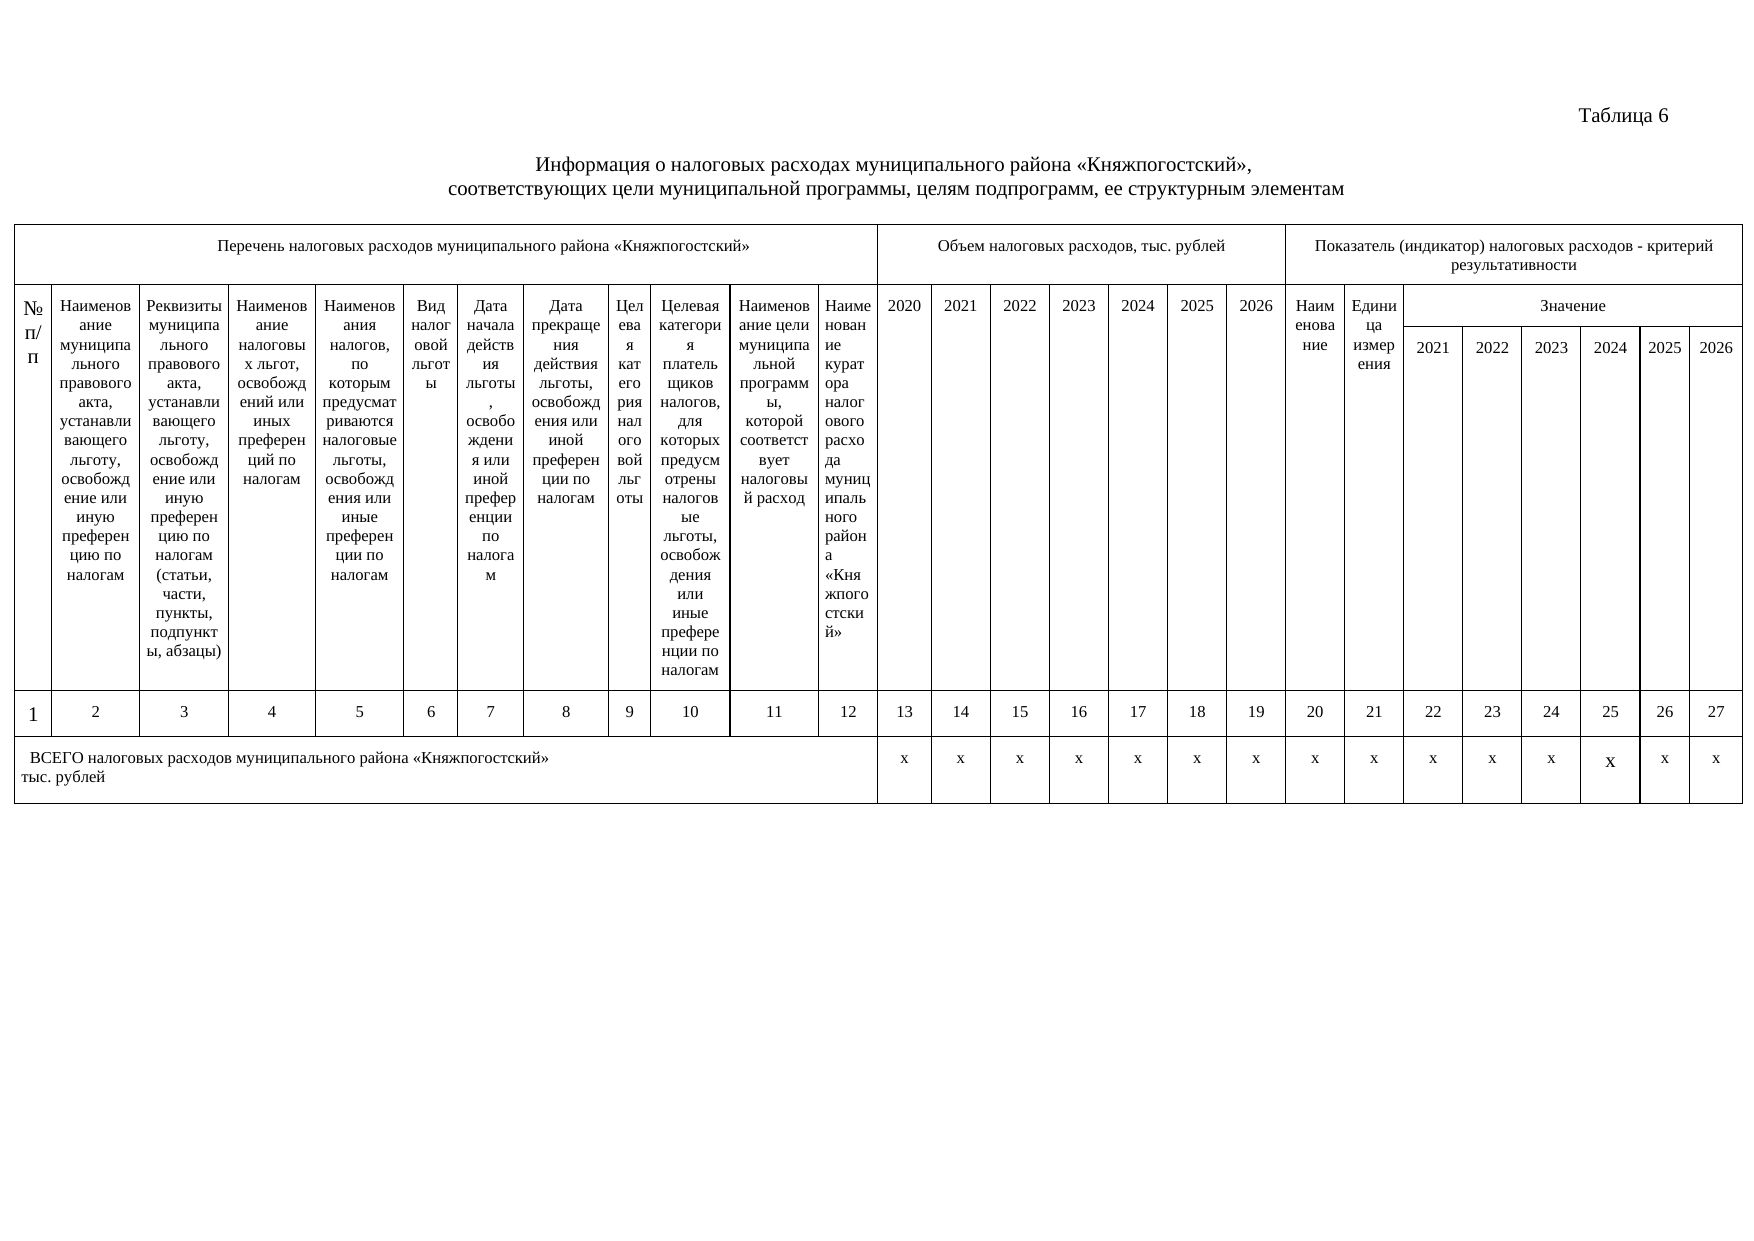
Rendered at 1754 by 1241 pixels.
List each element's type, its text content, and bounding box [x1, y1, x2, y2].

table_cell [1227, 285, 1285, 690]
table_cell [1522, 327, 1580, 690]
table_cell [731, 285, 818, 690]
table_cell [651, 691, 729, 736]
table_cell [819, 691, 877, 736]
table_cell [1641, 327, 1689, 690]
text соответствующих цели муниципальной программы, целям подпрограмм, ее структурным элементам [44, 176, 1668, 199]
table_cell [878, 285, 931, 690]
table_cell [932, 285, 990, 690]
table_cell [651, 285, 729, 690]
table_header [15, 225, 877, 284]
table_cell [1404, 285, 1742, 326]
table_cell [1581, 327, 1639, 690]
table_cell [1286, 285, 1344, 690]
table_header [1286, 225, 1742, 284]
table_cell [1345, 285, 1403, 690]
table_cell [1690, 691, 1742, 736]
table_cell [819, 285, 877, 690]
text Информация о налоговых расходах муниципального района «Княжпогостский», [44, 151, 1668, 176]
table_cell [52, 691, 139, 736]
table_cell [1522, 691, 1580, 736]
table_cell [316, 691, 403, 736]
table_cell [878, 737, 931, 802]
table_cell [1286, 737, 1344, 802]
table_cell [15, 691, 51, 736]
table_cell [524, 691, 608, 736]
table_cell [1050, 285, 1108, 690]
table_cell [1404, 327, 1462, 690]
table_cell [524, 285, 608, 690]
text Таблица 6 [44, 103, 1668, 127]
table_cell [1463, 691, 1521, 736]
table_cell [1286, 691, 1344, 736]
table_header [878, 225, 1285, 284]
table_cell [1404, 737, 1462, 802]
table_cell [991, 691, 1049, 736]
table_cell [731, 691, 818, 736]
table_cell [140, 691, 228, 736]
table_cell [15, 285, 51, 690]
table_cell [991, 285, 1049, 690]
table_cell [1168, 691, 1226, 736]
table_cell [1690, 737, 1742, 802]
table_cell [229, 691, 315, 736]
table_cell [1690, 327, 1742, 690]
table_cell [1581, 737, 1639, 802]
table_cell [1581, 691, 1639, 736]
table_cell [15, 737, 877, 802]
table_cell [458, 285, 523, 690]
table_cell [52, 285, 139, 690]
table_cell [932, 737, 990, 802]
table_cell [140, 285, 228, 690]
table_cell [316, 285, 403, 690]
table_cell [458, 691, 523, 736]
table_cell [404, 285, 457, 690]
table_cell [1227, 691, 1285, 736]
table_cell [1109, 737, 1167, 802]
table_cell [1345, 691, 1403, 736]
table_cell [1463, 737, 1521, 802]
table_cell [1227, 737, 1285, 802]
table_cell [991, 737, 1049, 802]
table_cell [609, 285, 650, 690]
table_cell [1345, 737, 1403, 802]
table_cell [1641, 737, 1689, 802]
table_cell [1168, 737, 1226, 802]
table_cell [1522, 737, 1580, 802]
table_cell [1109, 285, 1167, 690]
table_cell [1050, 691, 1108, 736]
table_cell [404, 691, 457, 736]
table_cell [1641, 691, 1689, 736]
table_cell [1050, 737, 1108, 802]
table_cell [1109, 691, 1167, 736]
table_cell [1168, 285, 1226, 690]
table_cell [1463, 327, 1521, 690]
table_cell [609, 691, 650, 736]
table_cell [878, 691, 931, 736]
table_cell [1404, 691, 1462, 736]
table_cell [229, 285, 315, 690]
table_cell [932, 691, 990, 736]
